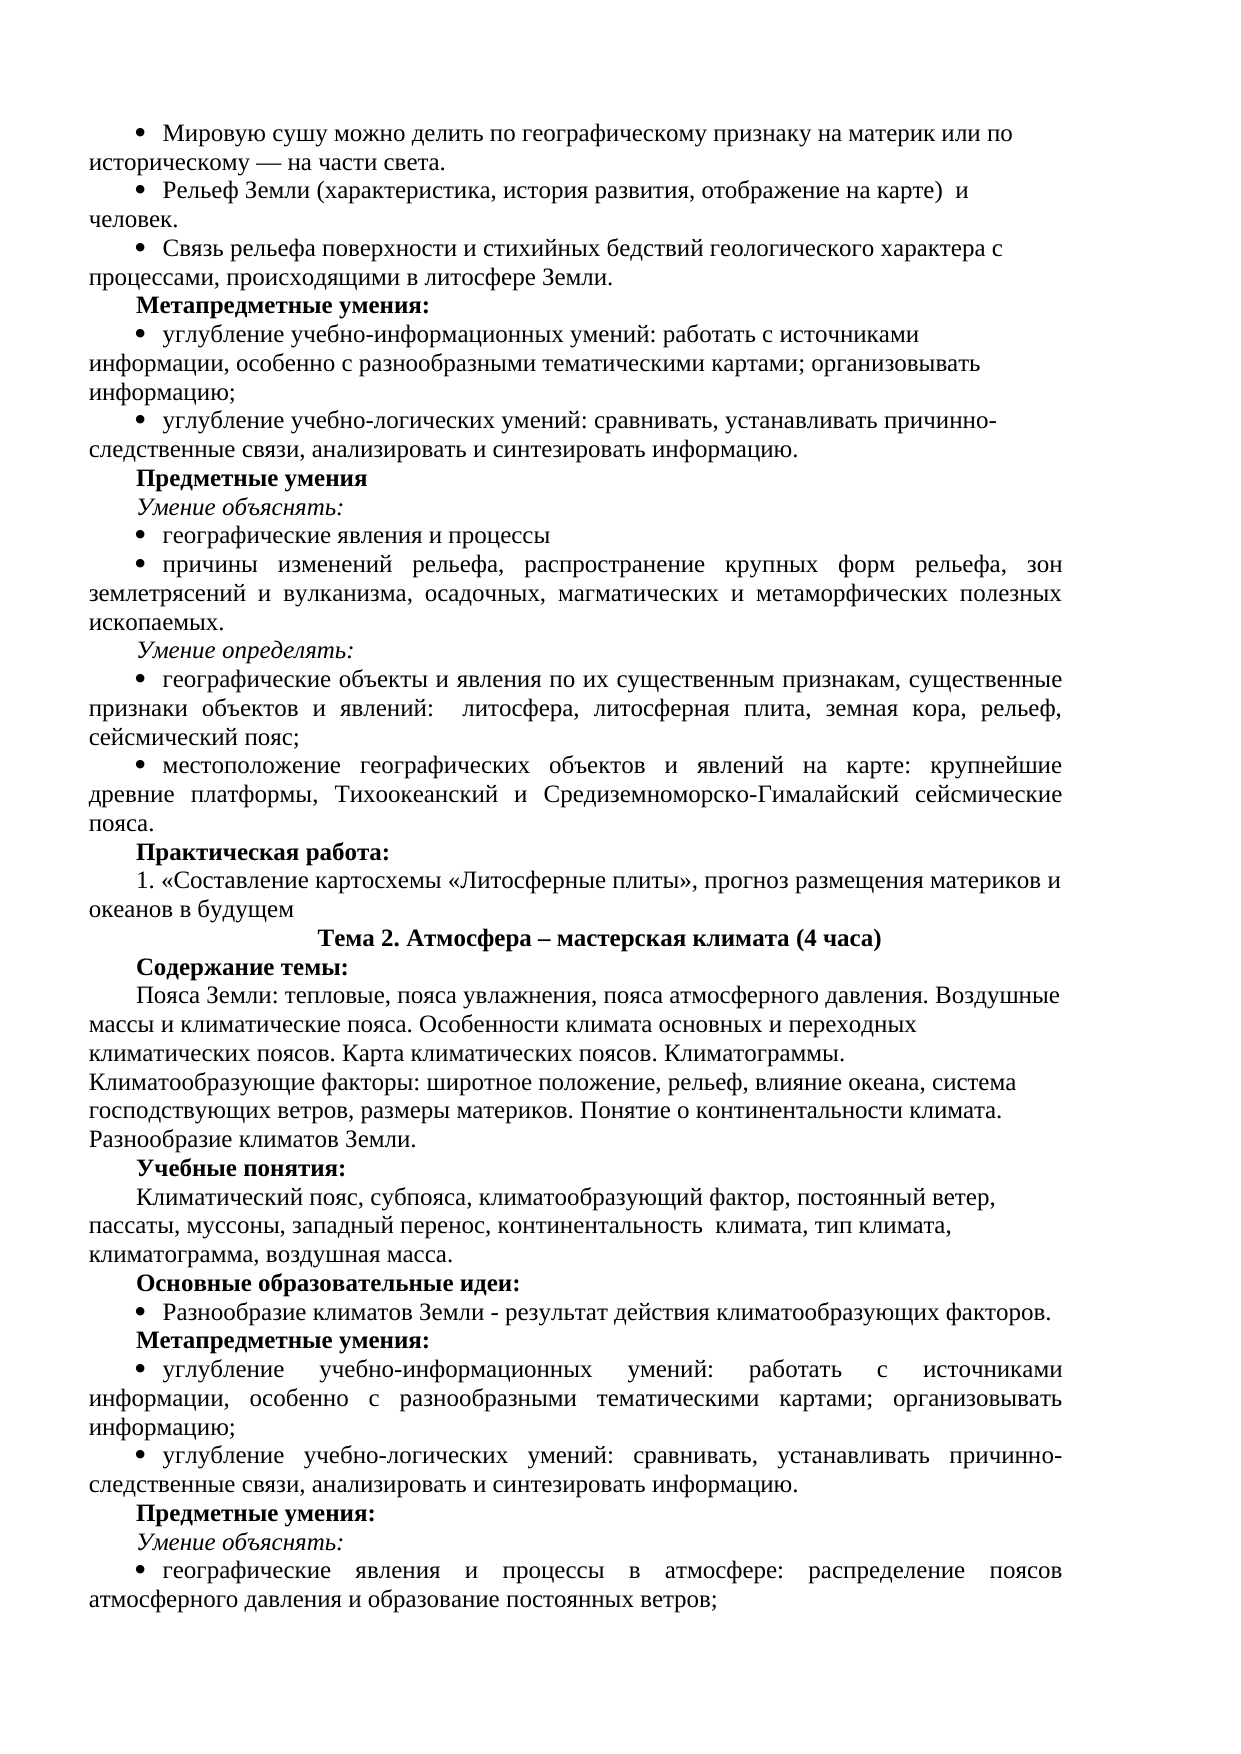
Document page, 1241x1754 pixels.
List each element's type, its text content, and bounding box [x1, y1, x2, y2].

list углубление учебно-информационных умений: работать с источниками информации, особенно с разнообразными тематическими картами; организовывать информацию; [88, 319, 1063, 406]
text 1. «Составление картосхемы «Литосферные плиты», прогноз размещения материков и океанов в будущем [88, 866, 1063, 923]
text Умение определять: [88, 636, 1063, 664]
text Умение объяснять: [88, 492, 1063, 521]
text Метапредметные умения: [88, 1326, 1063, 1354]
list Связь рельефа поверхности и стихийных бедствий геологического характера с процессами, происходящими в литосфере Земли. [88, 233, 1063, 291]
list углубление учебно-информационных умений: работать с источниками информации, особенно с разнообразными тематическими картами; организовывать информацию; [88, 1354, 1063, 1441]
list причины изменений рельефа, распространение крупных форм рельефа, зон землетрясений и вулканизма, осадочных, магматических и метаморфических полезных ископаемых. [88, 549, 1063, 636]
list географические явления и процессы [88, 521, 1063, 549]
text Климатический пояс, субпояса, климатообразующий фактор, постоянный ветер, пассаты, муссоны, западный перенос, континентальность климата, тип климата, климатограмма, воздушная масса. [88, 1182, 1063, 1268]
list географические объекты и явления по их существенным признакам, существенные признаки объектов и явлений: литосфера, литосферная плита, земная кора, рельеф, сейсмический пояс; [88, 664, 1063, 751]
text Содержание темы: [88, 952, 1063, 981]
list географические явления и процессы в атмосфере: распределение поясов атмосферного давления и образование постоянных ветров; [88, 1556, 1063, 1613]
list местоположение географических объектов и явлений на карте: крупнейшие древние платформы, Тихоокеанский и Средиземноморско-Гималайский сейсмические пояса. [88, 751, 1063, 837]
text Тема 2. Атмосфера – мастерская климата (4 часа) [88, 923, 1063, 952]
text Пояса Земли: тепловые, пояса увлажнения, пояса атмосферного давления. Воздушные массы и климатические пояса. Особенности климата основных и переходных климатических поясов. Карта климатических поясов. Климатограммы. Климатообразующие факторы: широтное положение, рельеф, влияние океана, система господствующих ветров, размеры материков. Понятие о континентальности климата. Разнообразие климатов Земли. [88, 981, 1063, 1153]
text Умение объяснять: [88, 1527, 1063, 1556]
text Предметные умения: [88, 1498, 1063, 1527]
text Метапредметные умения: [88, 291, 1063, 319]
text Предметные умения [88, 463, 1063, 492]
list Мировую сушу можно делить по географическому признаку на материк или по историческому — на части света. [88, 118, 1063, 176]
list углубление учебно-логических умений: сравнивать, устанавливать причинно-следственные связи, анализировать и синтезировать информацию. [88, 406, 1063, 463]
list Рельеф Земли (характеристика, история развития, отображение на карте) и человек. [88, 176, 1063, 233]
list углубление учебно-логических умений: сравнивать, устанавливать причинно-следственные связи, анализировать и синтезировать информацию. [88, 1441, 1063, 1498]
text Учебные понятия: [88, 1153, 1063, 1182]
list Разнообразие климатов Земли - результат действия климатообразующих факторов. [88, 1297, 1063, 1326]
text Основные образовательные идеи: [88, 1268, 1063, 1297]
text Практическая работа: [88, 837, 1063, 866]
